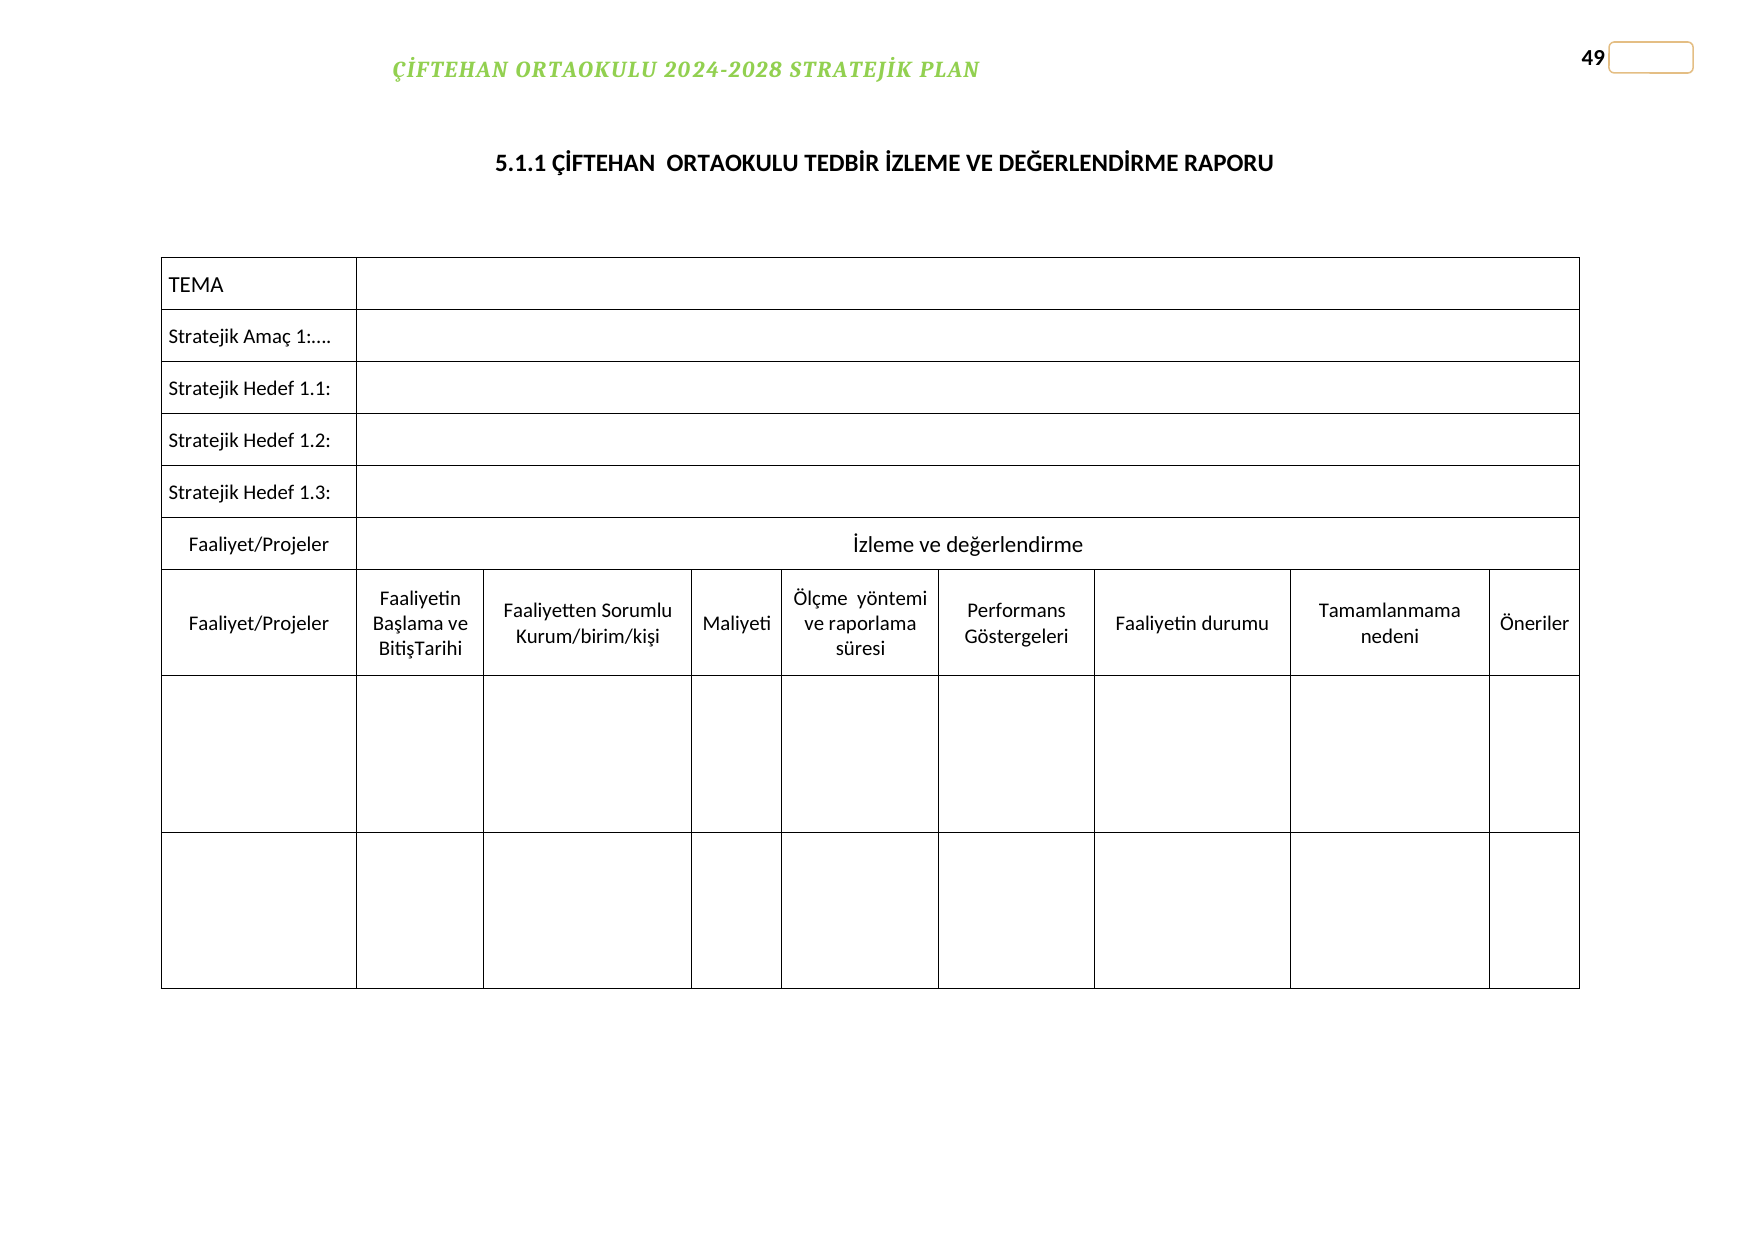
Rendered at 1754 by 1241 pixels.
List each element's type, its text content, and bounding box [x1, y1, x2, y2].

table_cell [484, 676, 691, 832]
table_cell Faaliyetin Başlama ve BitişTarihi [357, 570, 483, 675]
table_header [357, 258, 1579, 309]
table_cell Faaliyetin durumu [1095, 570, 1290, 675]
table_cell [357, 310, 1579, 361]
table_cell [692, 833, 781, 988]
table_cell İzleme ve değerlendirme [357, 518, 1579, 569]
table_cell Ölçme yöntemi ve raporlama süresi [782, 570, 938, 675]
table_cell [1291, 676, 1489, 832]
table_cell Stratejik Hedef 1.3: [162, 466, 356, 517]
table_cell [782, 676, 938, 832]
table_cell [782, 833, 938, 988]
table_cell Performans Göstergeleri [939, 570, 1094, 675]
table_cell [692, 676, 781, 832]
table_cell [357, 466, 1579, 517]
table_cell [1095, 676, 1290, 832]
table_cell Öneriler [1490, 570, 1579, 675]
table_cell [357, 833, 483, 988]
table_cell [162, 833, 356, 988]
table_cell Stratejik Amaç 1:…. [162, 310, 356, 361]
table_cell [939, 833, 1094, 988]
table_cell [939, 676, 1094, 832]
table_cell [357, 676, 483, 832]
table_cell Tamamlanmama nedeni [1291, 570, 1489, 675]
table_cell [357, 414, 1579, 465]
table_cell [162, 676, 356, 832]
table_cell [357, 362, 1579, 413]
table_cell Maliyeti [692, 570, 781, 675]
table_cell Faaliyet/Projeler [162, 518, 356, 569]
text 5.1.1 ÇİFTEHAN ORTAOKULU TEDBİR İZLEME VE DEĞERLENDİRME RAPORU [162, 148, 1606, 178]
table_cell [1490, 676, 1579, 832]
table_cell Stratejik Hedef 1.1: [162, 362, 356, 413]
table_cell Faaliyetten Sorumlu Kurum/birim/kişi [484, 570, 691, 675]
table_cell Stratejik Hedef 1.2: [162, 414, 356, 465]
table_cell [1095, 833, 1290, 988]
table_cell Faaliyet/Projeler [162, 570, 356, 675]
table_cell [1291, 833, 1489, 988]
table_cell [1490, 833, 1579, 988]
table_header TEMA [162, 258, 356, 309]
table_cell [484, 833, 691, 988]
